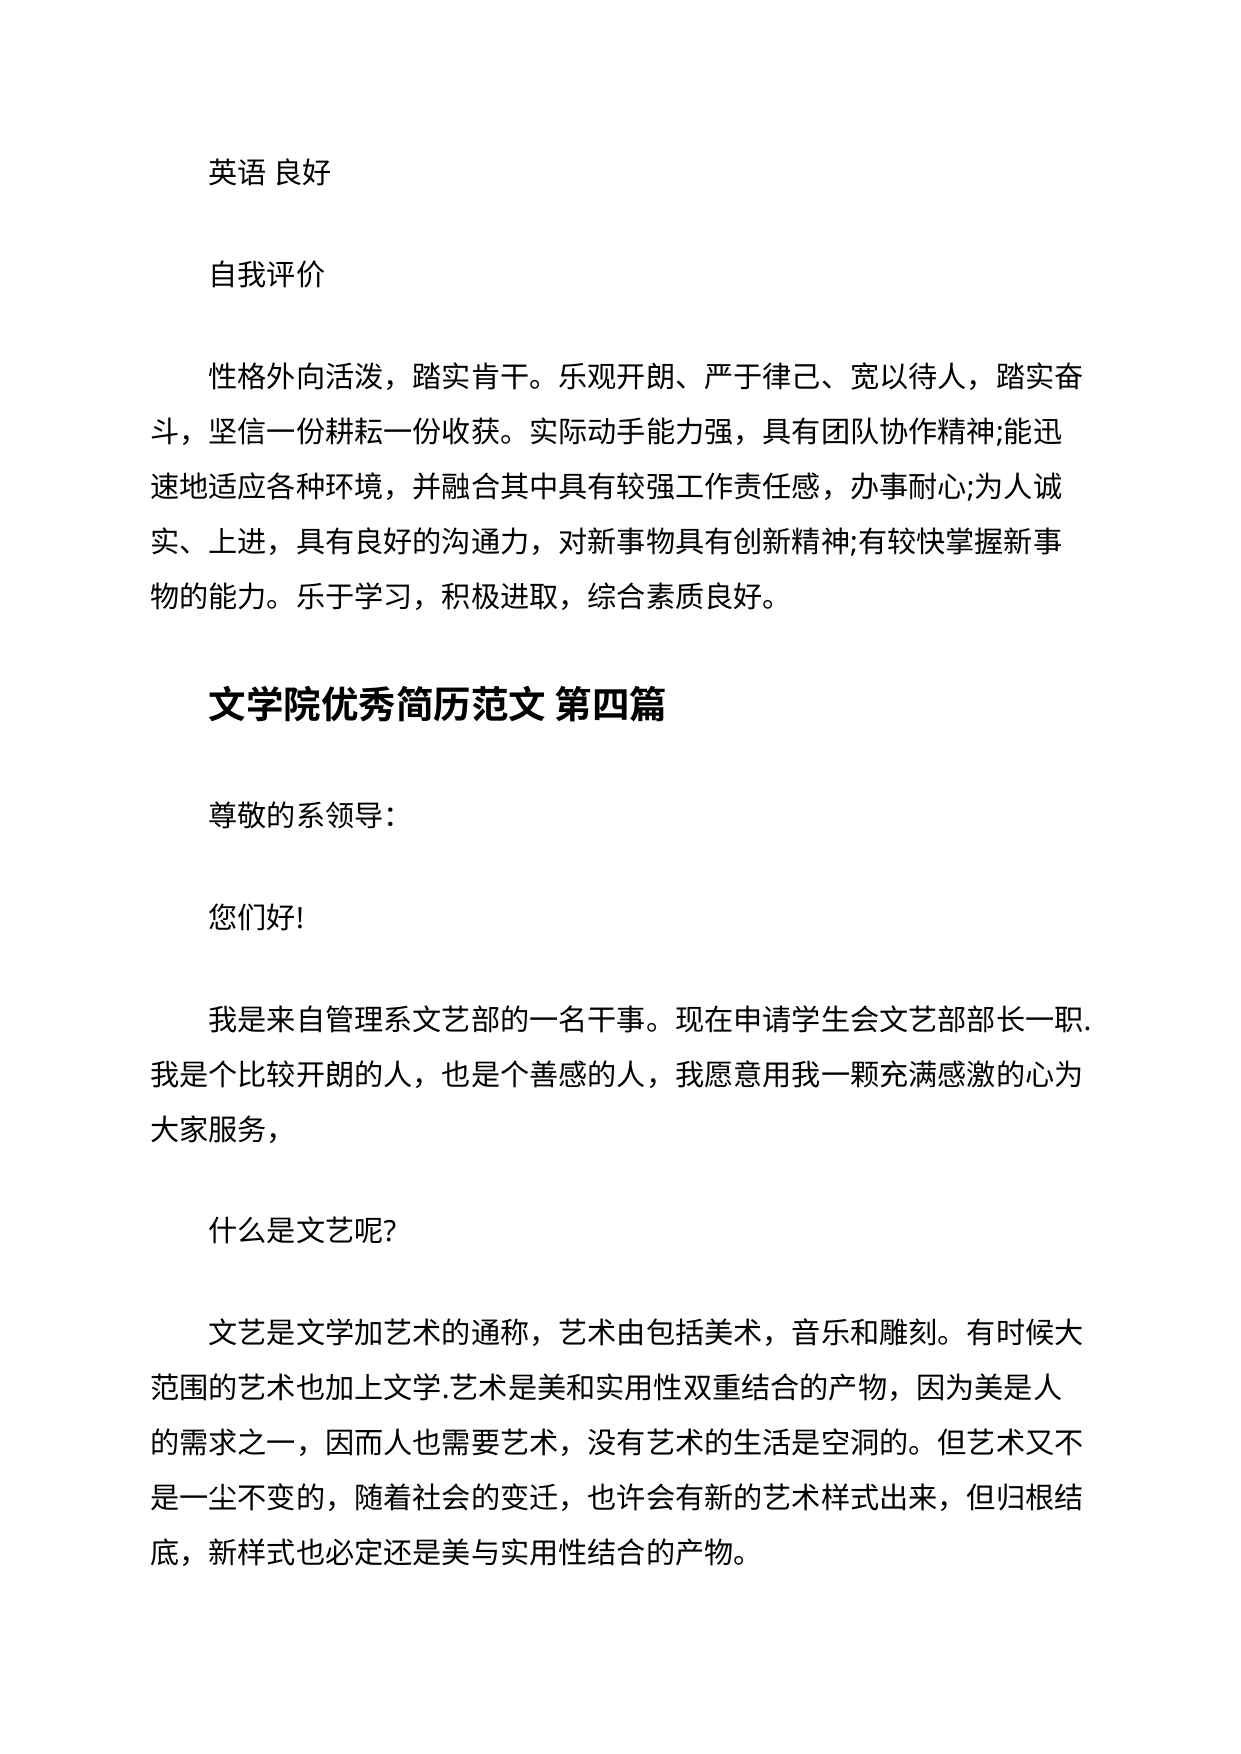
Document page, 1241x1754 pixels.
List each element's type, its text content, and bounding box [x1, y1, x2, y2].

text 您们好! [150, 894, 1090, 937]
text 英语 良好 [150, 150, 1090, 192]
text 什么是文艺呢? [150, 1208, 1090, 1250]
text 文艺是文学加艺术的通称，艺术由包括美术，音乐和雕刻。有时候大范围的艺术也加上文学.艺术是美和实用性双重结合的产物，因为美是人的需求之一，因而人也需要艺术，没有艺术的生活是空洞的。但艺术又不是一尘不变的，随着社会的变迁，也许会有新的艺术样式出来，但归根结底，新样式也必定还是美与实用性结合的产物。 [150, 1310, 1090, 1572]
text 尊敬的系领导： [150, 793, 1090, 835]
text 文学院优秀简历范文 第四篇 [150, 675, 1090, 729]
text 我是来自管理系文艺部的一名干事。现在申请学生会文艺部部长一职.我是个比较开朗的人，也是个善感的人，我愿意用我一颗充满感激的心为大家服务， [150, 996, 1090, 1148]
text 自我评价 [150, 252, 1090, 294]
text 性格外向活泼，踏实肯干。乐观开朗、严于律己、宽以待人，踏实奋斗，坚信一份耕耘一份收获。实际动手能力强，具有团队协作精神;能迅速地适应各种环境，并融合其中具有较强工作责任感，办事耐心;为人诚实、上进，具有良好的沟通力，对新事物具有创新精神;有较快掌握新事物的能力。乐于学习，积极进取，综合素质良好。 [150, 353, 1090, 616]
